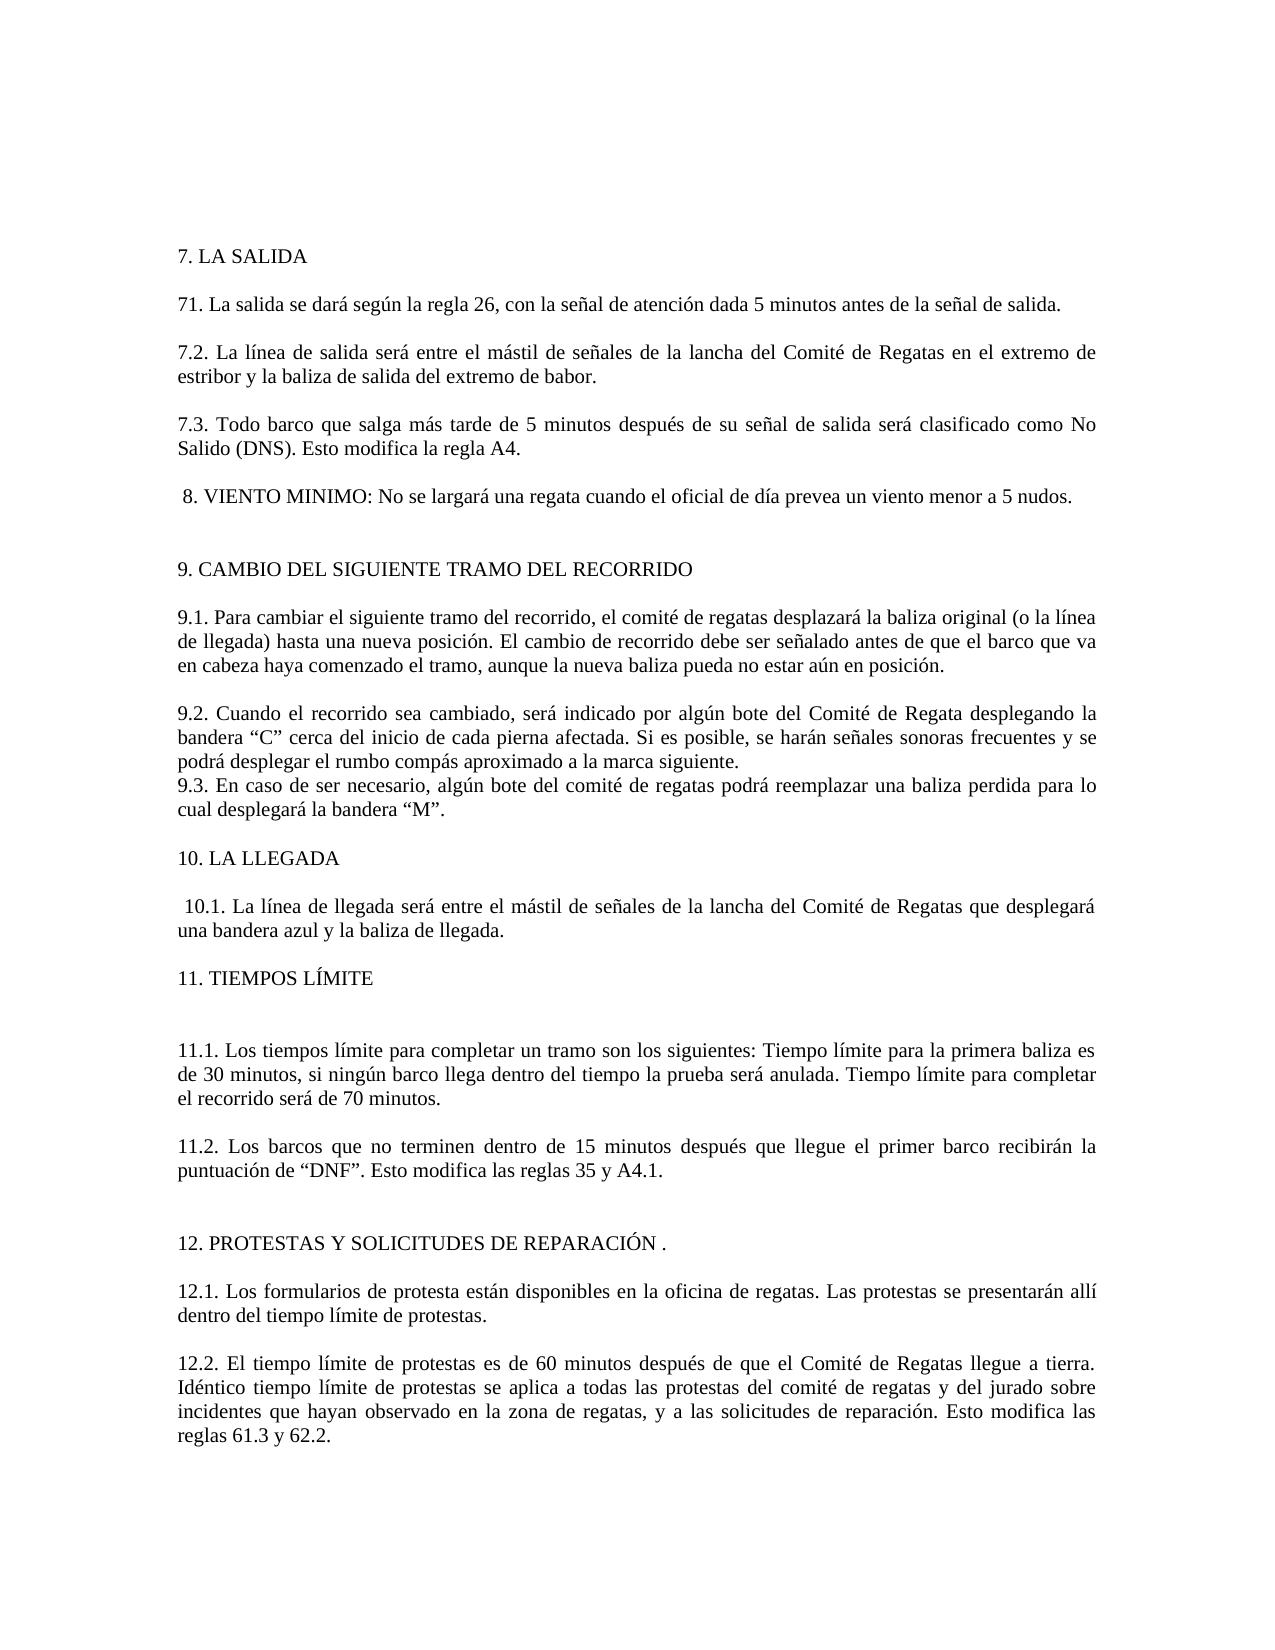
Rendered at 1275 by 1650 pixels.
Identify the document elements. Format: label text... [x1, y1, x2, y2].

text 9. CAMBIO DEL SIGUIENTE TRAMO DEL RECORRIDO [177, 557, 1098, 581]
text 10.1. La línea de llegada será entre el mástil de señales de la lancha del Comité de Regatas que desplegará una bandera azul y la baliza de llegada. [177, 893, 1098, 942]
text 9.2. Cuando el recorrido sea cambiado, será indicado por algún bote del Comité de Regata desplegando la bandera “C” cerca del inicio de cada pierna afectada. Si es posible, se harán señales sonoras frecuentes y se podrá desplegar el rumbo compás aproximado a la marca siguiente. [177, 701, 1098, 773]
text 7.2. La línea de salida será entre el mástil de señales de la lancha del Comité de Regatas en el extremo de estribor y la baliza de salida del extremo de babor. [177, 340, 1098, 388]
text 11.2. Los barcos que no terminen dentro de 15 minutos después que llegue el primer barco recibirán la puntuación de “DNF”. Esto modifica las reglas 35 y A4.1. [177, 1134, 1098, 1182]
text 11. TIEMPOS LÍMITE [177, 966, 1098, 990]
text 9.1. Para cambiar el siguiente tramo del recorrido, el comité de regatas desplazará la baliza original (o la línea de llegada) hasta una nueva posición. El cambio de recorrido debe ser señalado antes de que el barco que va en cabeza haya comenzado el tramo, aunque la nueva baliza pueda no estar aún en posición. [177, 605, 1098, 677]
text 11.1. Los tiempos límite para completar un tramo son los siguientes: Tiempo límite para la primera baliza es de 30 minutos, si ningún barco llega dentro del tiempo la prueba será anulada. Tiempo límite para completar el recorrido será de 70 minutos. [177, 1038, 1098, 1110]
text 12.2. El tiempo límite de protestas es de 60 minutos después de que el Comité de Regatas llegue a tierra. Idéntico tiempo límite de protestas se aplica a todas las protestas del comité de regatas y del jurado sobre incidentes que hayan observado en la zona de regatas, y a las solicitudes de reparación. Esto modifica las reglas 61.3 y 62.2. [177, 1351, 1098, 1447]
text 9.3. En caso de ser necesario, algún bote del comité de regatas podrá reemplazar una baliza perdida para lo cual desplegará la bandera “M”. [177, 773, 1098, 821]
text 12. PROTESTAS Y SOLICITUDES DE REPARACIÓN . [177, 1230, 1098, 1254]
text 12.1. Los formularios de protesta están disponibles en la oficina de regatas. Las protestas se presentarán allí dentro del tiempo límite de protestas. [177, 1278, 1098, 1327]
text 7.3. Todo barco que salga más tarde de 5 minutos después de su señal de salida será clasificado como No Salido (DNS). Esto modifica la regla A4. [177, 412, 1098, 460]
text 7. LA SALIDA [177, 244, 1098, 268]
text 8. VIENTO MINIMO: No se largará una regata cuando el oficial de día prevea un viento menor a 5 nudos. [177, 484, 1098, 508]
text 71. La salida se dará según la regla 26, con la señal de atención dada 5 minutos antes de la señal de salida. [177, 292, 1098, 316]
text 10. LA LLEGADA [177, 845, 1098, 869]
